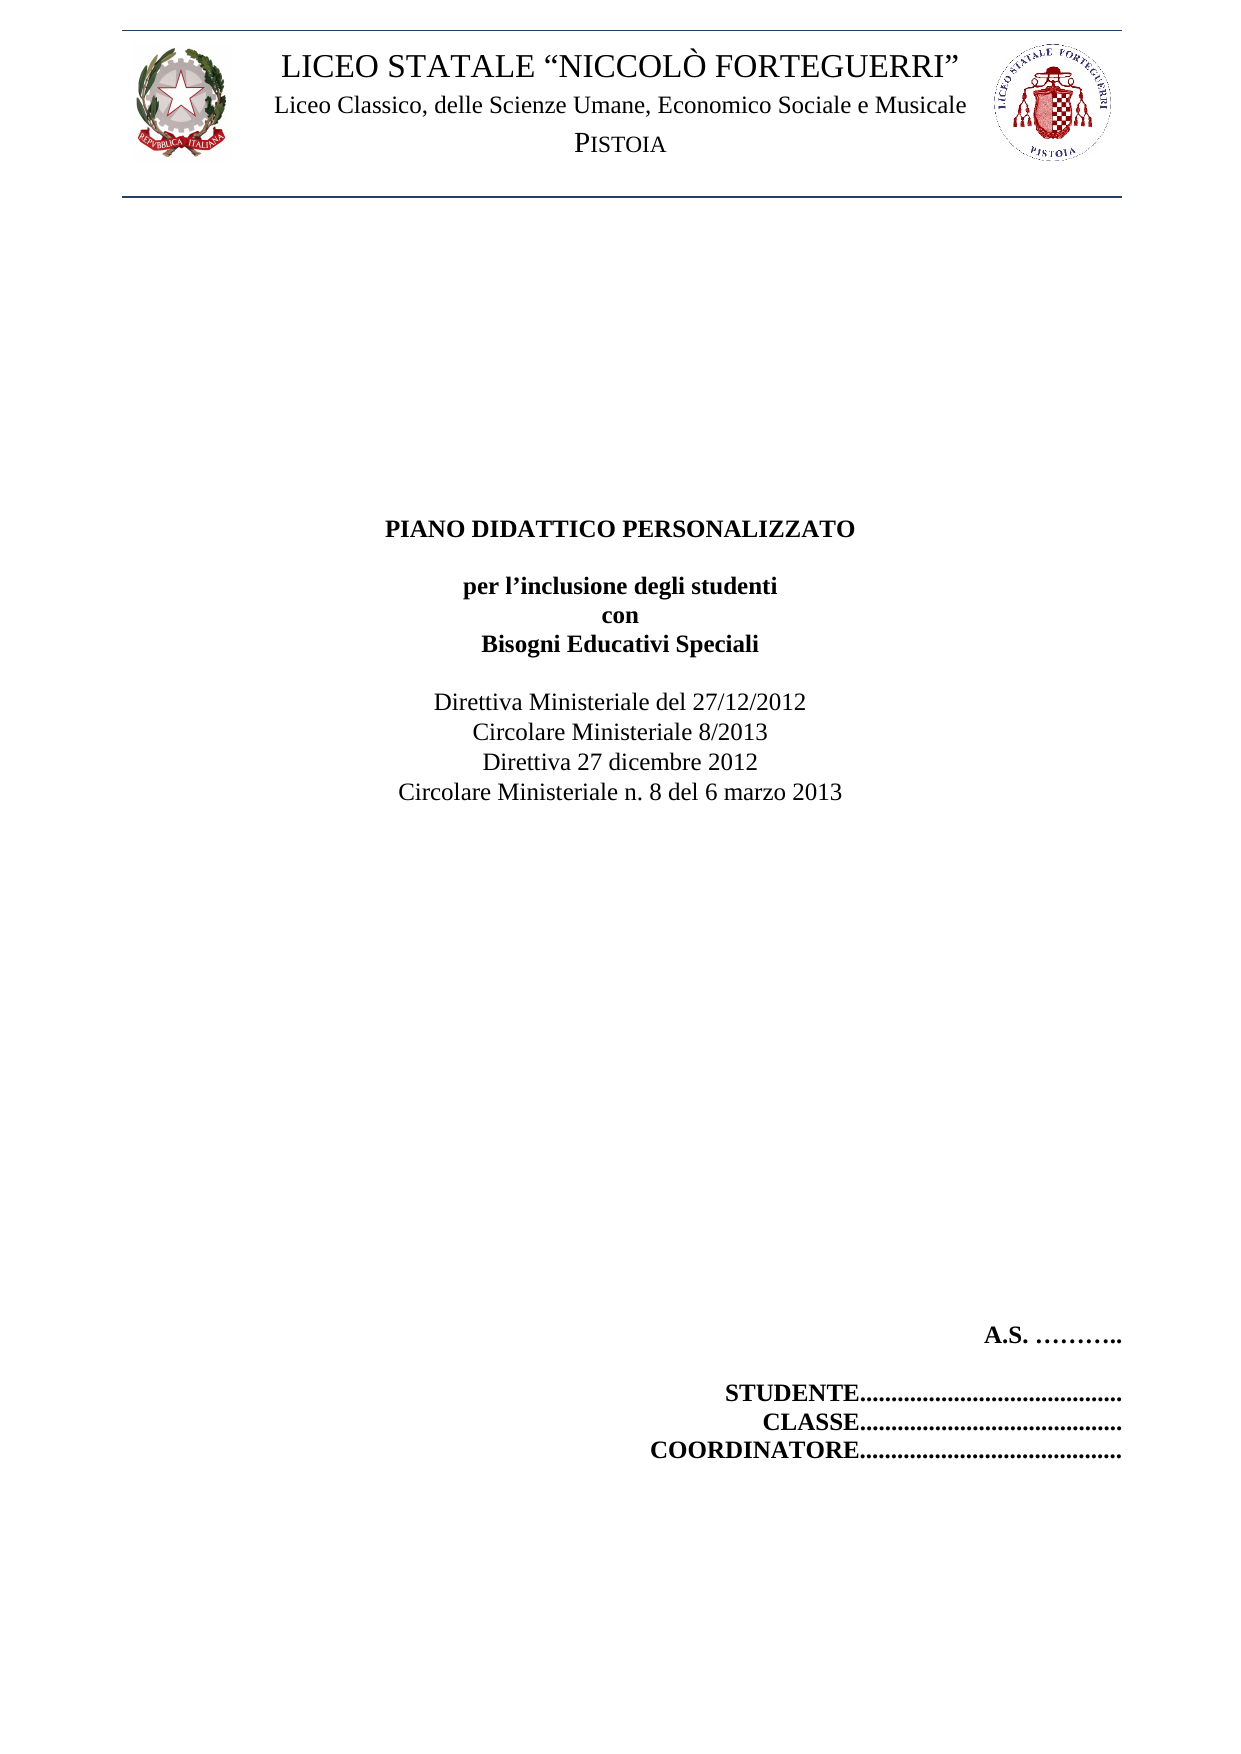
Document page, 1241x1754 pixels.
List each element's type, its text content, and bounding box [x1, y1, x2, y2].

text Direttiva Ministeriale del 27/12/2012 [118, 686, 1122, 716]
picture [133, 43, 232, 162]
text Direttiva 27 dicembre 2012 [118, 746, 1122, 776]
text Circolare Ministeriale 8/2013 [118, 716, 1122, 746]
text Circolare Ministeriale n. 8 del 6 marzo 2013 [118, 776, 1122, 806]
text A.S. ……….. [118, 1320, 1122, 1349]
text PIANO DIDATTICO PERSONALIZZATO [118, 514, 1122, 542]
picture [994, 44, 1111, 161]
text Bisogni Educativi Speciali [118, 629, 1122, 657]
text con [118, 600, 1122, 629]
text STUDENTE.......................................... [118, 1378, 1122, 1407]
text COORDINATORE.......................................... [118, 1435, 1122, 1464]
text CLASSE.......................................... [118, 1407, 1122, 1435]
text per l’inclusione degli studenti [118, 571, 1122, 600]
